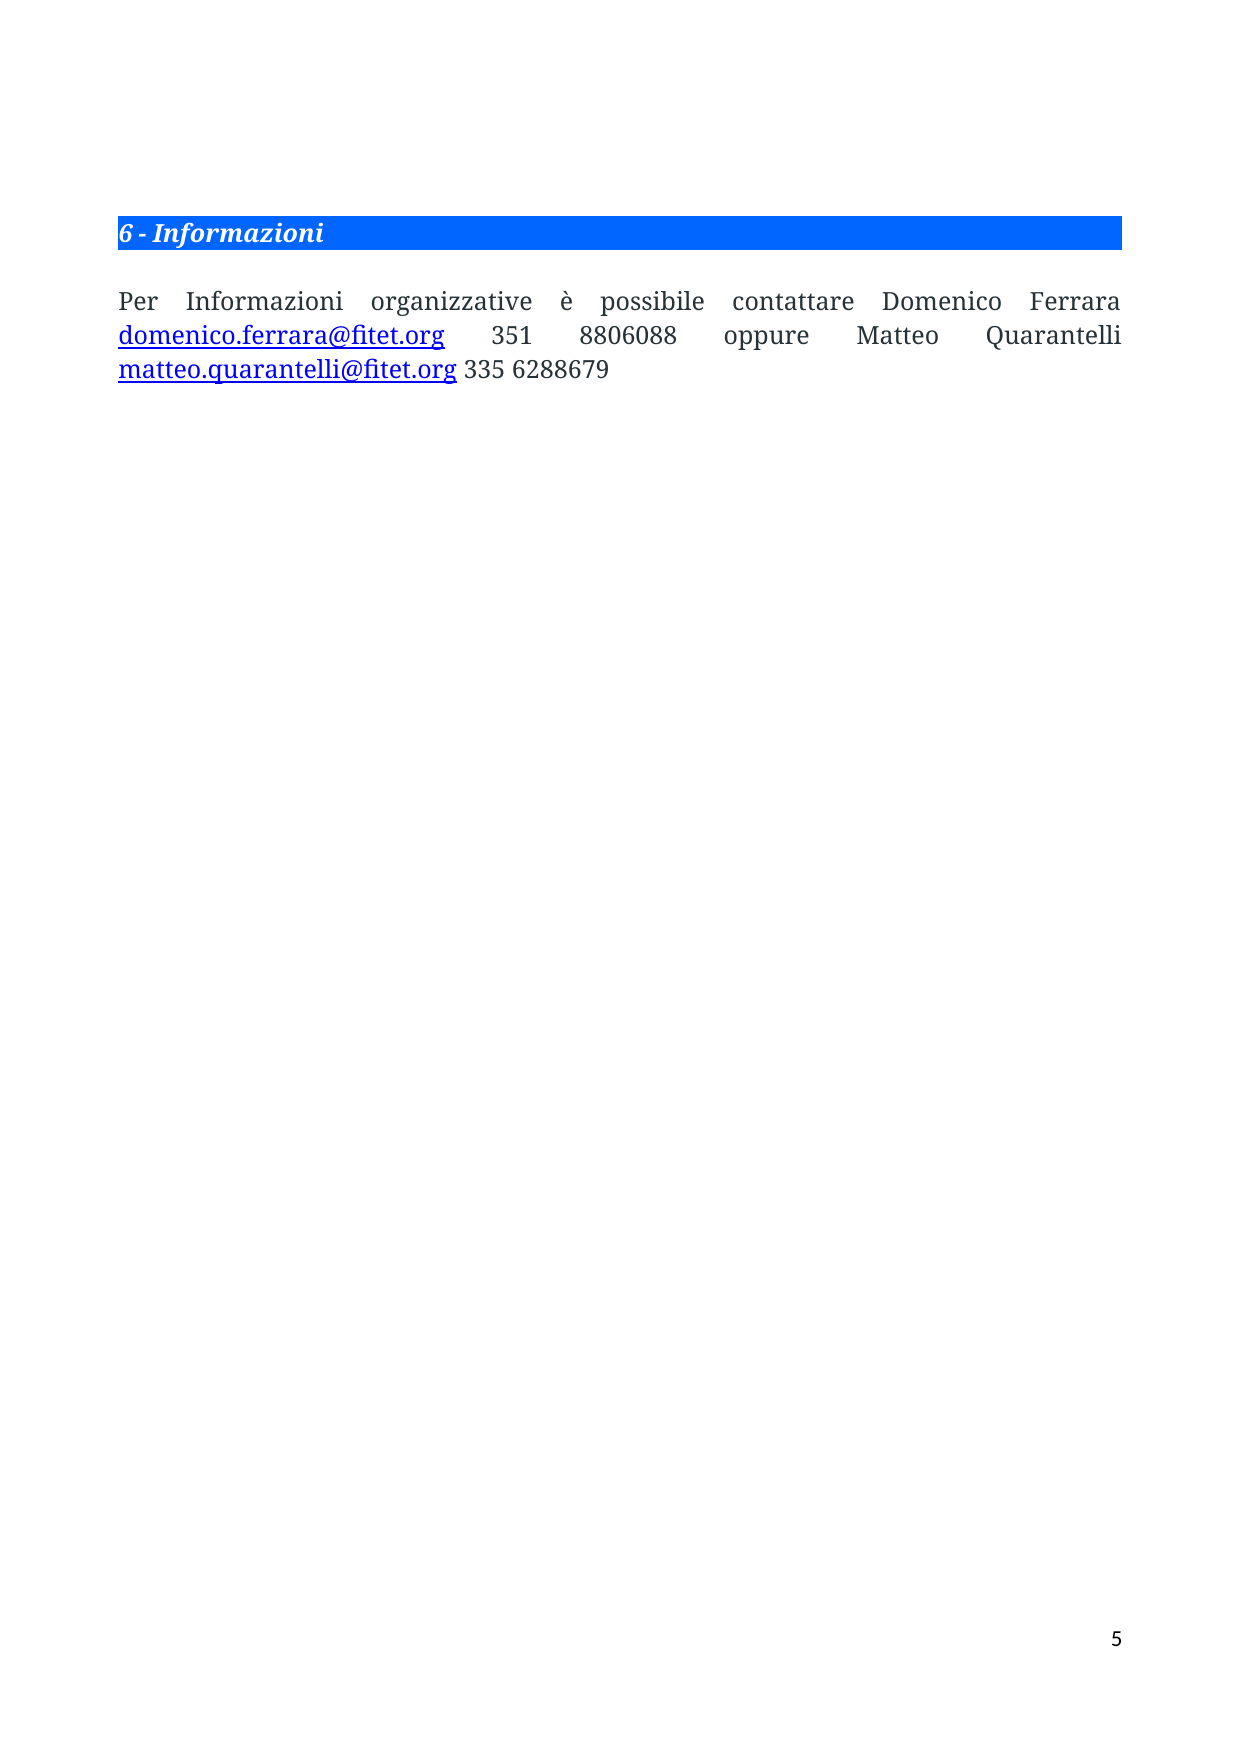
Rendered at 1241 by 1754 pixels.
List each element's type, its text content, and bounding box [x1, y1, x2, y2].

text 6 - Informazioni [118, 216, 1122, 250]
text Per Informazioni organizzative è possibile contattare Domenico Ferrara domenico.ferrara@fitet.org 351 8806088 oppure Matteo Quarantelli matteo.quarantelli@fitet.org 335 6288679 [118, 284, 1122, 386]
